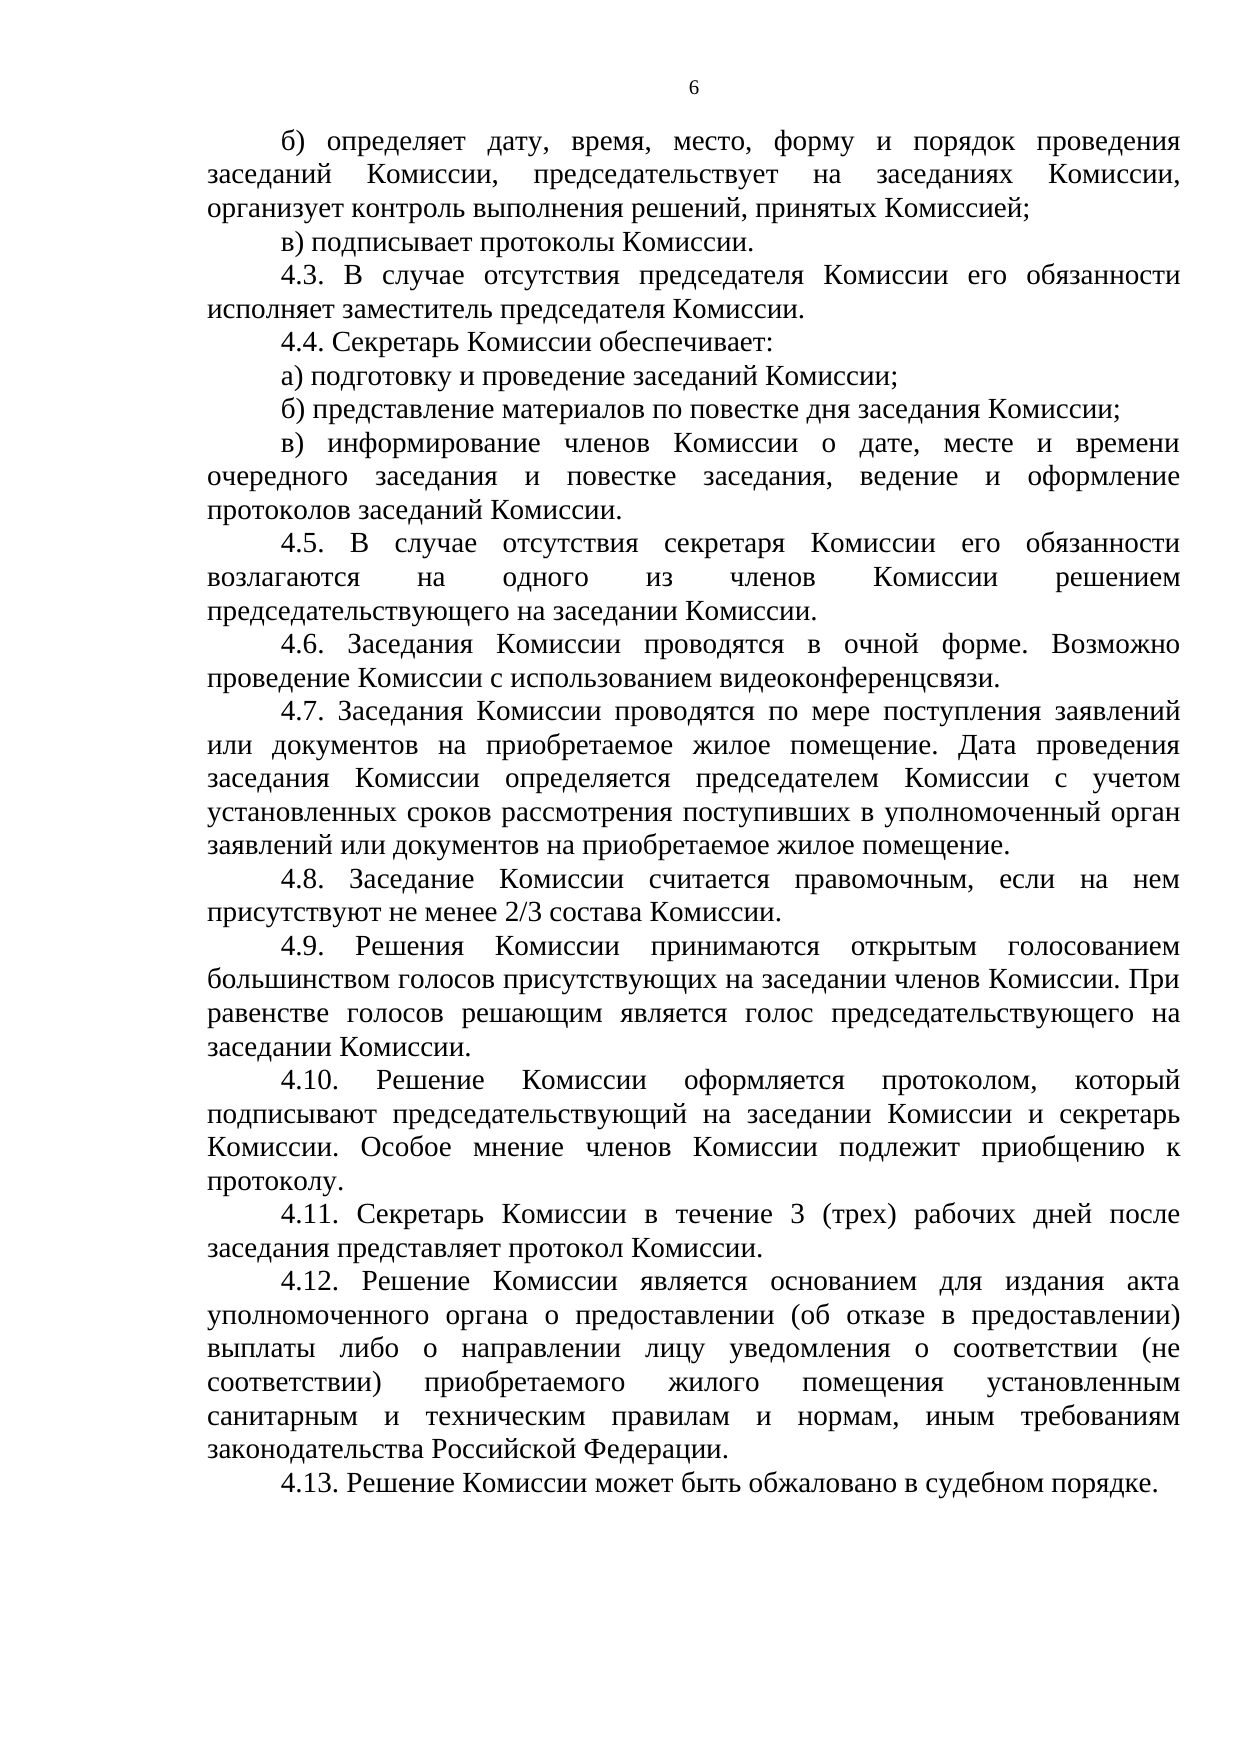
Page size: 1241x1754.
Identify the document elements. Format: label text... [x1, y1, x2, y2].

text 4.12. Решение Комиссии является основанием для издания акта уполномоченного органа о предоставлении (об отказе в предоставлении) выплаты либо о направлении лицу уведомления о соответствии (не соответствии) приобретаемого жилого помещения установленным санитарным и техническим правилам и нормам, иным требованиям законодательства Российской Федерации. [207, 1263, 1181, 1465]
text 4.5. В случае отсутствия секретаря Комиссии его обязанности возлагаются на одного из членов Комиссии решением председательствующего на заседании Комиссии. [207, 526, 1181, 626]
text 4.11. Секретарь Комиссии в течение 3 (трех) рабочих дней после заседания представляет протокол Комиссии. [207, 1196, 1181, 1263]
text 4.7. Заседания Комиссии проводятся по мере поступления заявлений или документов на приобретаемое жилое помещение. Дата проведения заседания Комиссии определяется председателем Комиссии с учетом установленных сроков рассмотрения поступивших в уполномоченный орган заявлений или документов на приобретаемое жилое помещение. [207, 693, 1181, 861]
text б) представление материалов по повестке дня заседания Комиссии; [207, 391, 1181, 425]
text б) определяет дату, время, место, форму и порядок проведения заседаний Комиссии, председательствует на заседаниях Комиссии, организует контроль выполнения решений, принятых Комиссией; [207, 123, 1181, 224]
text в) подписывает протоколы Комиссии. [207, 224, 1181, 257]
text 4.6. Заседания Комиссии проводятся в очной форме. Возможно проведение Комиссии с использованием видеоконференцсвязи. [207, 626, 1181, 693]
text 4.3. В случае отсутствия председателя Комиссии его обязанности исполняет заместитель председателя Комиссии. [207, 257, 1181, 324]
text а) подготовку и проведение заседаний Комиссии; [207, 358, 1181, 391]
text 4.4. Секретарь Комиссии обеспечивает: [207, 324, 1181, 358]
text 4.8. Заседание Комиссии считается правомочным, если на нем присутствуют не менее 2/3 состава Комиссии. [207, 861, 1181, 928]
text в) информирование членов Комиссии о дате, месте и времени очередного заседания и повестке заседания, ведение и оформление протоколов заседаний Комиссии. [207, 425, 1181, 526]
text 4.9. Решения Комиссии принимаются открытым голосованием большинством голосов присутствующих на заседании членов Комиссии. При равенстве голосов решающим является голос председательствующего на заседании Комиссии. [207, 928, 1181, 1062]
text 4.13. Решение Комиссии может быть обжаловано в судебном порядке. [207, 1465, 1181, 1498]
text 4.10. Решение Комиссии оформляется протоколом, который подписывают председательствующий на заседании Комиссии и секретарь Комиссии. Особое мнение членов Комиссии подлежит приобщению к протоколу. [207, 1062, 1181, 1196]
